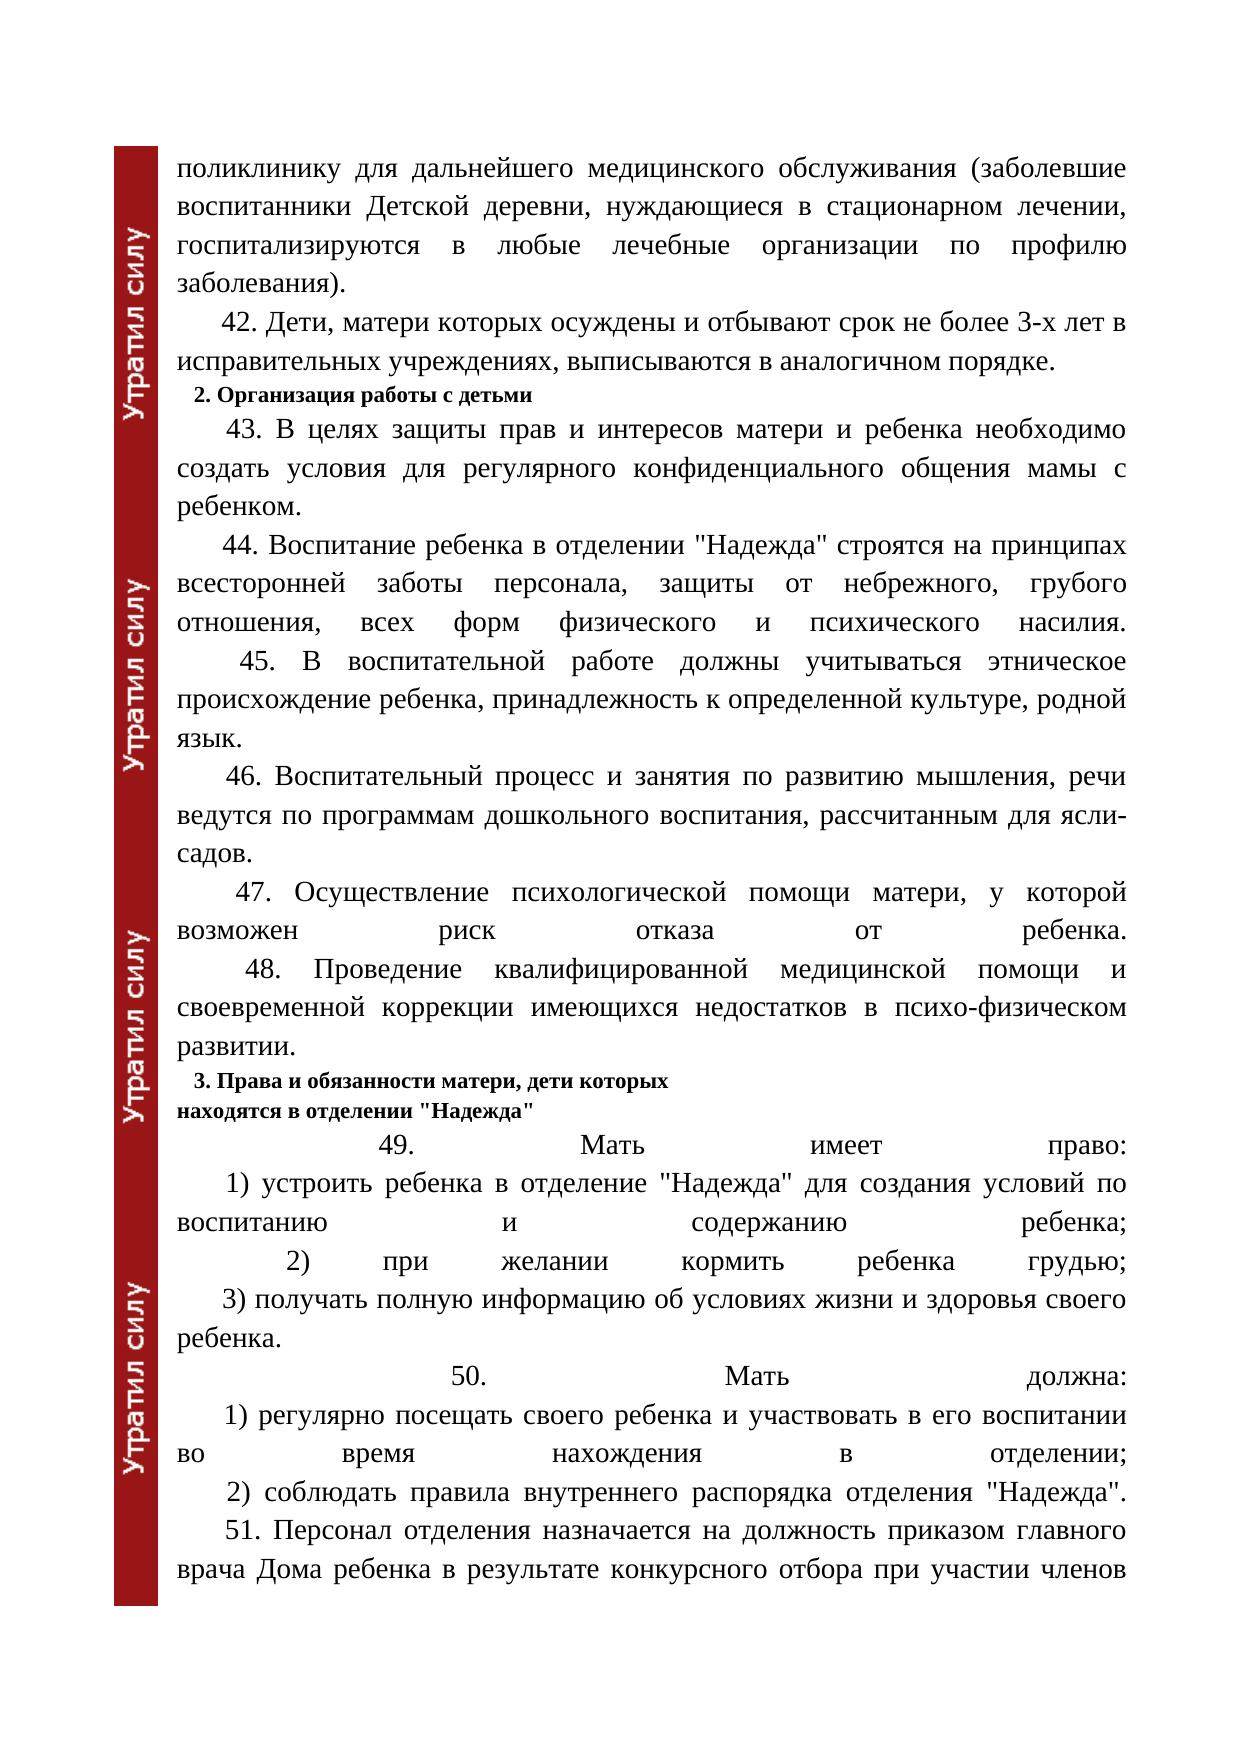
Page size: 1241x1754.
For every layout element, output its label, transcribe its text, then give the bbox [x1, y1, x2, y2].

text 43. В целях защиты прав и интересов матери и ребенка необходимо создать условия для регулярного конфиденциального общения мамы с ребенком. 44. Воспитание ребенка в отделении "Надежда" строятся на принципах всесторонней заботы персонала, защиты от небрежного, грубого отношения, всех форм физического и психического насилия. 45. В воспитательной работе должны учитываться этническое происхождение ребенка, принадлежность к определенной культуре, родной язык. 46. Воспитательный процесс и занятия по развитию мышления, речи ведутся по программам дошкольного воспитания, рассчитанным для ясли-садов. 47. Осуществление психологической помощи матери, у которой возможен риск отказа от ребенка. 48. Проведение квалифицированной медицинской помощи и своевременной коррекции имеющихся недостатков в психо-физическом развитии. [112, 411, 1128, 1062]
picture [114, 1123, 158, 1127]
text 2. Организация работы с детьми [112, 381, 1128, 408]
picture [114, 1062, 158, 1067]
picture [114, 146, 158, 150]
picture [114, 1584, 158, 1606]
text 3. Права и обязанности матери, дети которых находятся в отделении "Надежда" [112, 1067, 1128, 1123]
picture [114, 376, 158, 381]
